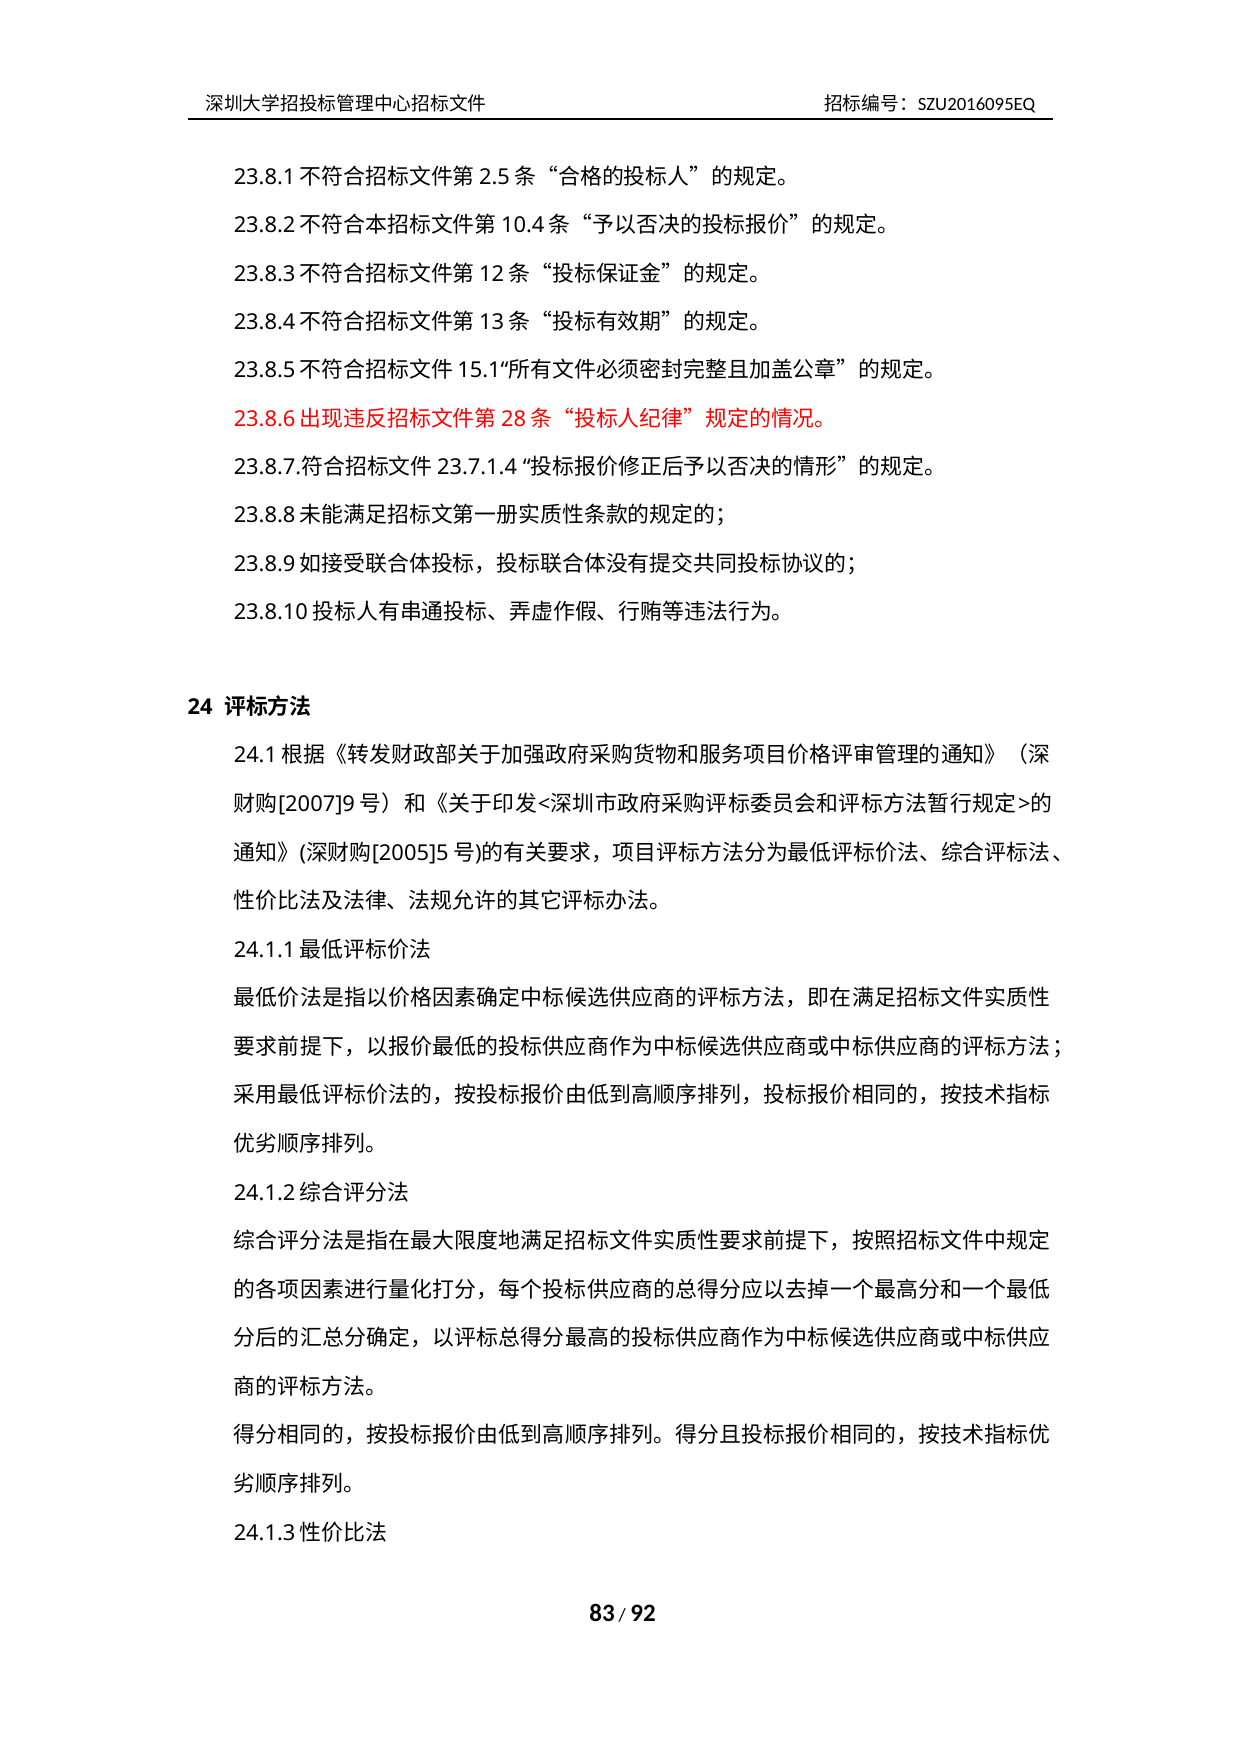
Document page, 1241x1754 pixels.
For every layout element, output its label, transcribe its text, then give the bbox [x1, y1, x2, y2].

text 24.1.3性价比法 [233, 1514, 1053, 1547]
text 23.8.9如接受联合体投标，投标联合体没有提交共同投标协议的； [233, 545, 1053, 578]
text 23.8.4不符合招标文件第13条“投标有效期”的规定。 [233, 303, 1053, 336]
text 23.8.1不符合招标文件第2.5条“合格的投标人”的规定。 [233, 158, 1053, 191]
text 23.8.5不符合招标文件15.1“所有文件必须密封完整且加盖公章”的规定。 [233, 352, 1053, 384]
text 23.8.8未能满足招标文第一册实质性条款的规定的； [233, 497, 1053, 529]
text 24.1根据《转发财政部关于加强政府采购货物和服务项目价格评审管理的通知》（深财购[2007]9号）和《关于印发<深圳市政府采购评标委员会和评标方法暂行规定>的通知》(深财购[2005]5号)的有关要求，项目评标方法分为最低评标价法、综合评标法、性价比法及法律、法规允许的其它评标办法。 [233, 737, 1053, 915]
text 24 评标方法 [187, 689, 1053, 722]
text 23.8.2不符合本招标文件第10.4条“予以否决的投标报价”的规定。 [233, 207, 1053, 239]
text 得分相同的，按投标报价由低到高顺序排列。得分且投标报价相同的，按技术指标优劣顺序排列。 [233, 1417, 1053, 1498]
text 23.8.7.符合招标文件23.7.1.4 “投标报价修正后予以否决的情形”的规定。 [233, 448, 1053, 481]
text 综合评分法是指在最大限度地满足招标文件实质性要求前提下，按照招标文件中规定的各项因素进行量化打分，每个投标供应商的总得分应以去掉一个最高分和一个最低分后的汇总分确定，以评标总得分最高的投标供应商作为中标候选供应商或中标供应商的评标方法。 [233, 1222, 1053, 1401]
text 24.1.1最低评标价法 [233, 931, 1053, 964]
text 最低价法是指以价格因素确定中标候选供应商的评标方法，即在满足招标文件实质性要求前提下，以报价最低的投标供应商作为中标候选供应商或中标供应商的评标方法；采用最低评标价法的，按投标报价由低到高顺序排列，投标报价相同的，按技术指标优劣顺序排列。 [233, 979, 1053, 1158]
text 23.8.10投标人有串通投标、弄虚作假、行贿等违法行为。 [233, 593, 1053, 626]
text 24.1.2综合评分法 [233, 1174, 1053, 1207]
text 23.8.6出现违反招标文件第28条“投标人纪律”规定的情况。 [233, 400, 1053, 433]
text 23.8.3不符合招标文件第12条“投标保证金”的规定。 [233, 255, 1053, 288]
